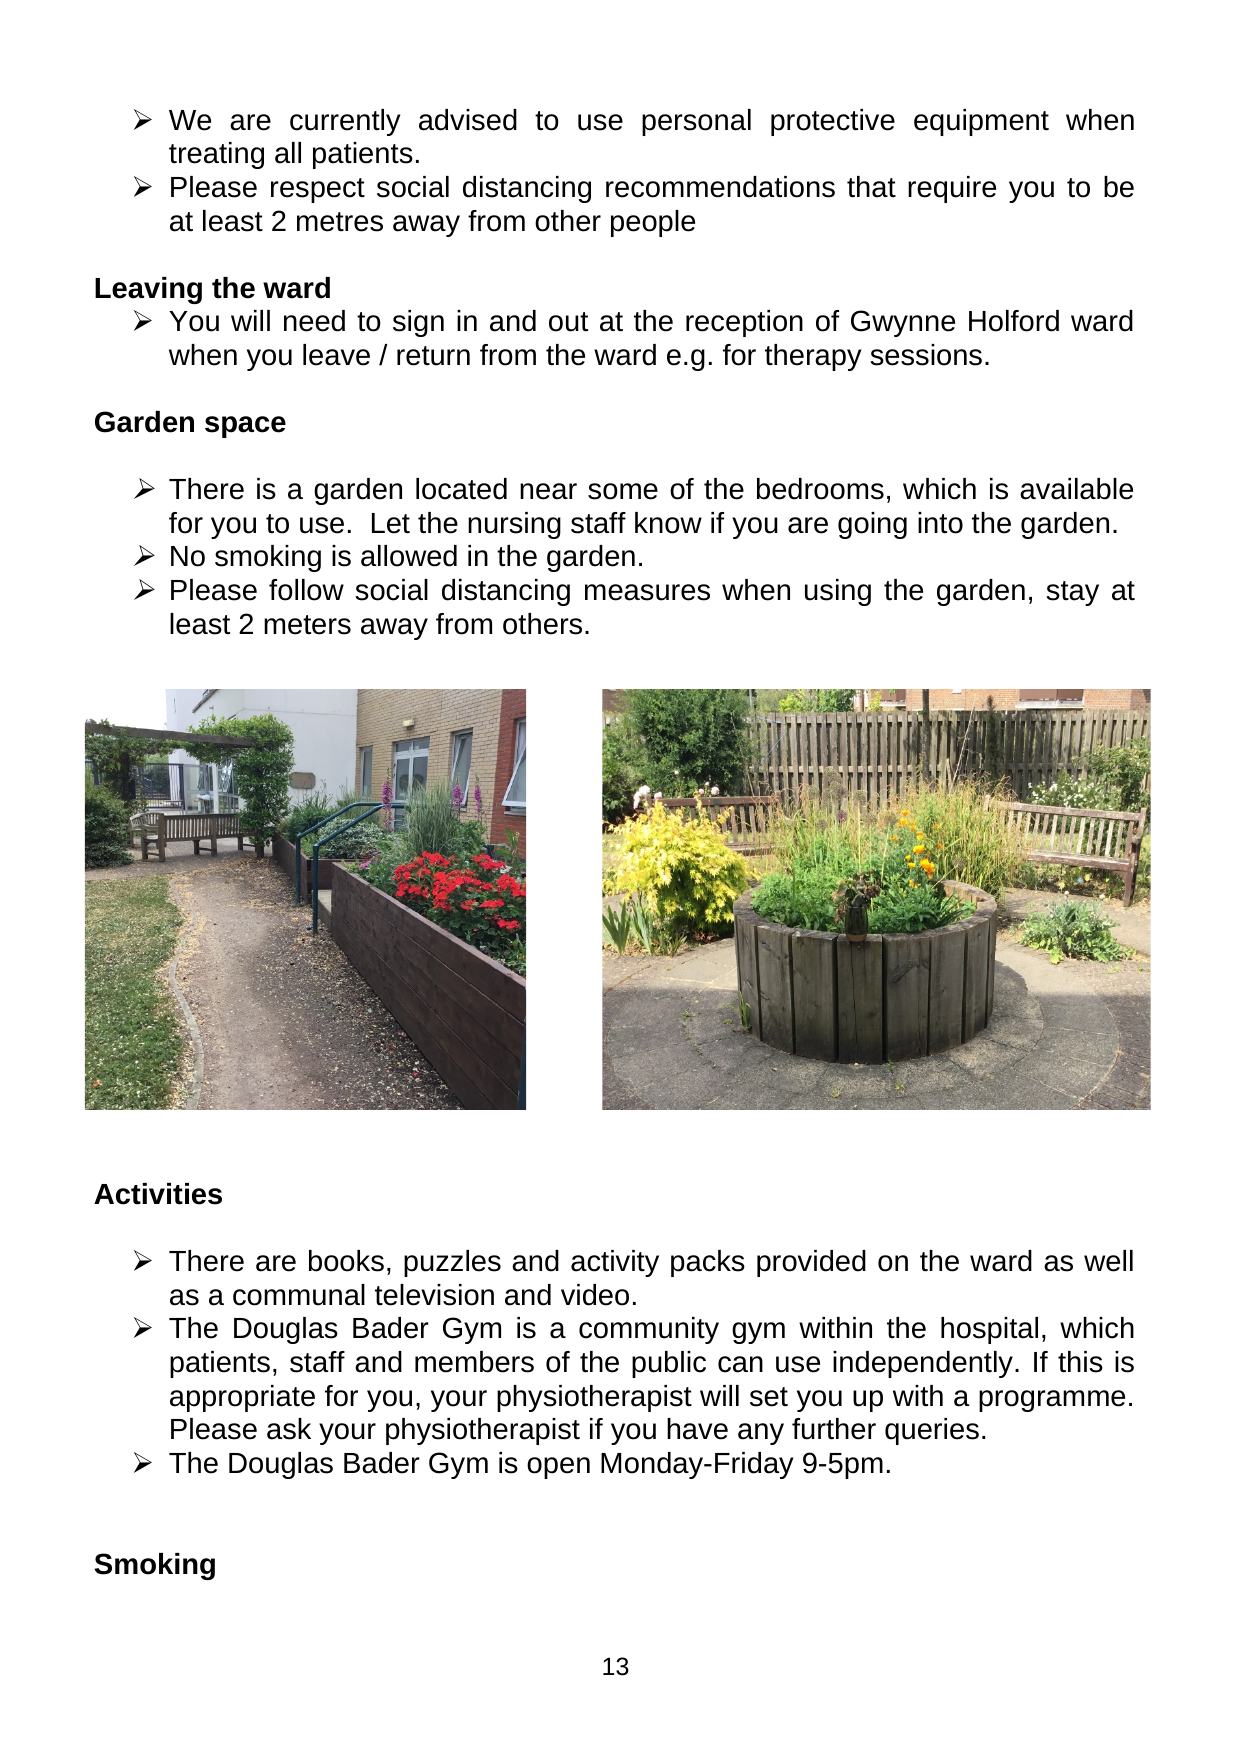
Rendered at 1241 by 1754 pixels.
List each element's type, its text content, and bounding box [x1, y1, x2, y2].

list There is a garden located near some of the bedrooms, which is available for you to use. Let the nursing staff know if you are going into the garden. [131, 472, 1137, 539]
list Please follow social distancing measures when using the garden, stay at least 2 meters away from others. [131, 573, 1137, 641]
list You will need to sign in and out at the reception of Gwynne Holford ward when you leave / return from the ward e.g. for therapy sessions. [131, 304, 1137, 372]
list Please respect social distancing recommendations that require you to be at least 2 metres away from other people [131, 170, 1137, 237]
list The Douglas Bader Gym is a community gym within the hospital, which patients, staff and members of the public can use independently. If this is appropriate for you, your physiotherapist will set you up with a programme. Please ask your physiotherapist if you have any further queries. [131, 1312, 1137, 1446]
list No smoking is allowed in the garden. [131, 539, 1137, 573]
text Activities [94, 1177, 1137, 1211]
text Leaving the ward [94, 271, 1137, 304]
text Garden space [94, 405, 1137, 439]
picture [84, 689, 527, 1110]
picture [602, 689, 1151, 1110]
text Smoking [94, 1547, 1137, 1580]
list The Douglas Bader Gym is open Monday-Friday 9-5pm. [131, 1446, 1137, 1480]
list There are books, puzzles and activity packs provided on the ward as well as a communal television and video. [131, 1244, 1137, 1312]
list We are currently advised to use personal protective equipment when treating all patients. [131, 103, 1137, 170]
